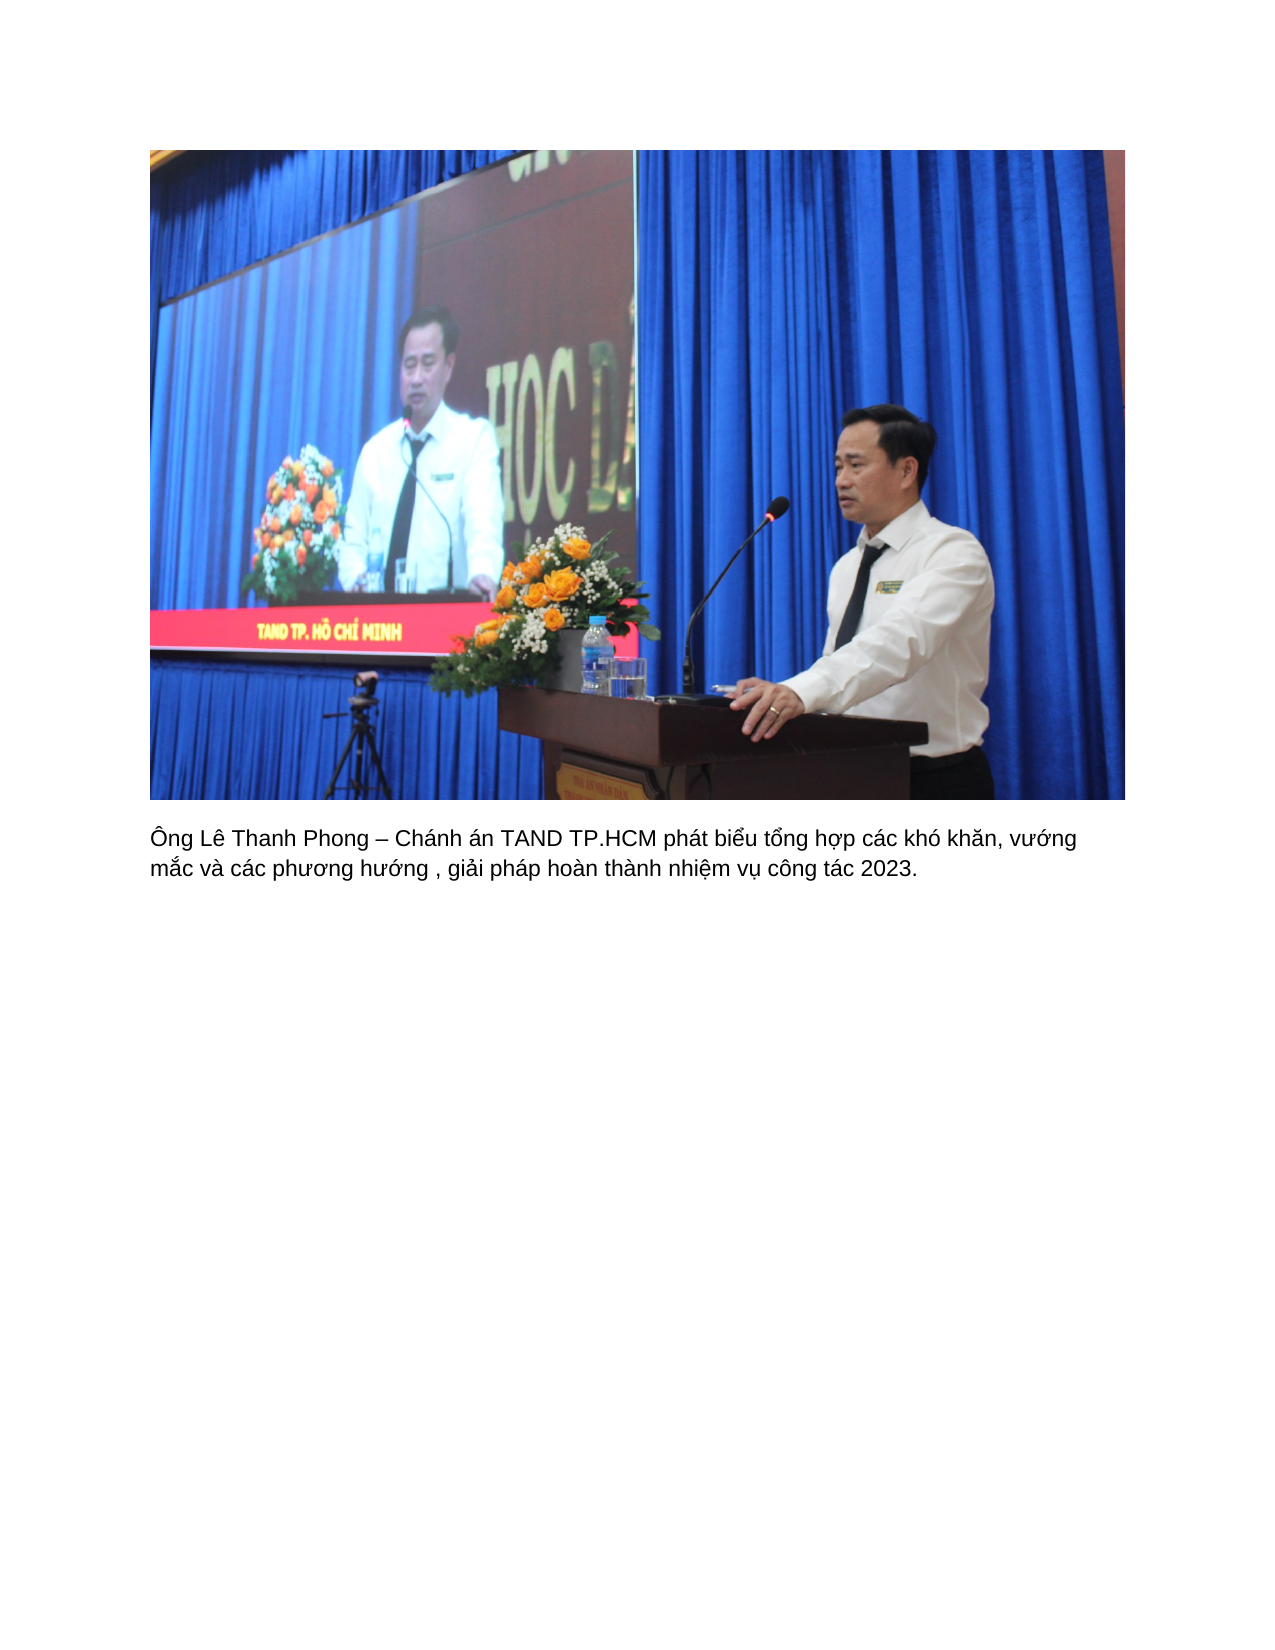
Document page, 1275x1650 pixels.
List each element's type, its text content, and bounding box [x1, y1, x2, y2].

picture [150, 150, 1125, 800]
text Ông Lê Thanh Phong – Chánh án TAND TP.HCM phát biểu tổng hợp các khó khăn, vướng mắc và các phương hướng , giải pháp hoàn thành nhiệm vụ công tác 2023. [150, 825, 1125, 882]
